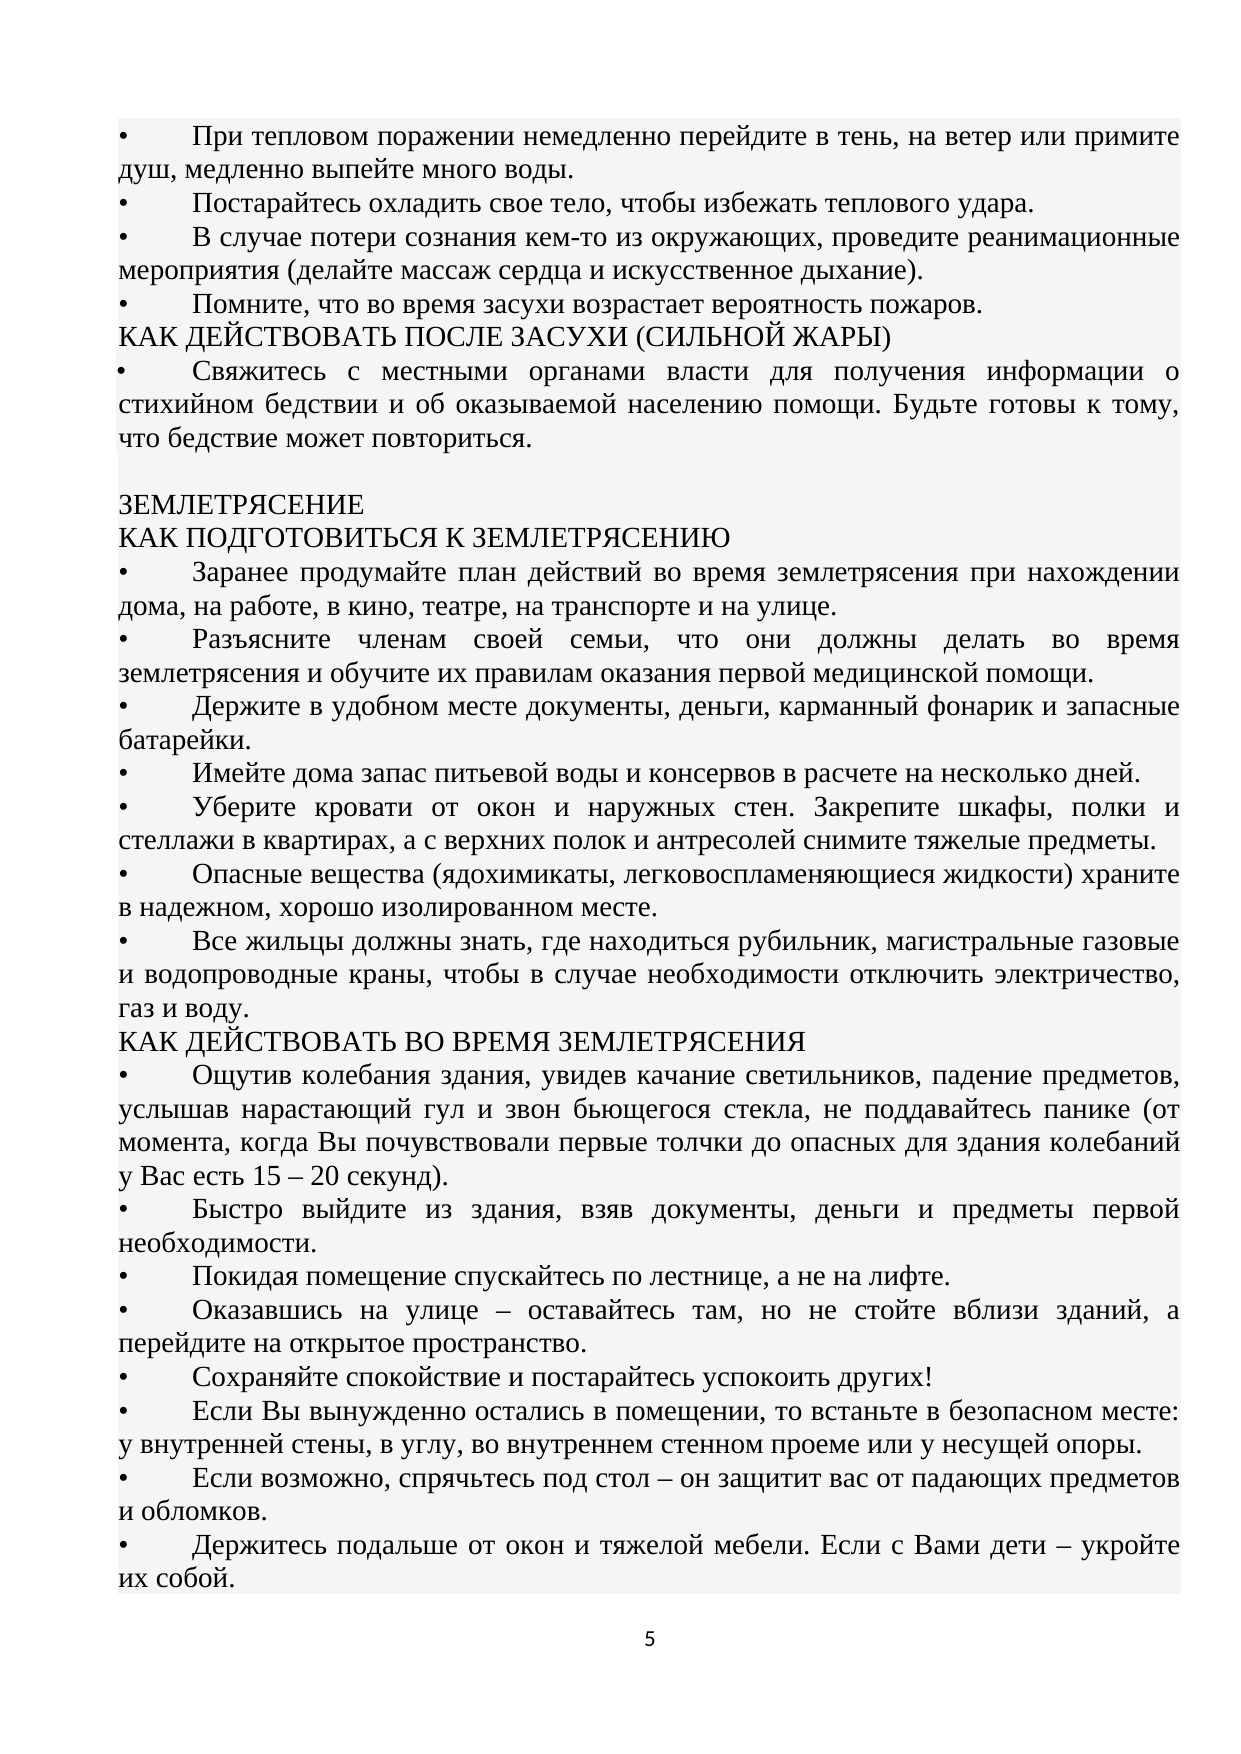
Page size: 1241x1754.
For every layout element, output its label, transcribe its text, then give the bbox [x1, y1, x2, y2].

list Держитесь подальше от окон и тяжелой мебели. Если с Вами дети – укройте их собой. [118, 1527, 1181, 1594]
list Свяжитесь с местными органами власти для получения информации о стихийном бедствии и об оказываемой населению помощи. Будьте готовы к тому, что бедствие может повториться. [116, 353, 1181, 453]
list Все жильцы должны знать, где находиться рубильник, магистральные газовые и водопроводные краны, чтобы в случае необходимости отключить электричество, газ и воду. [118, 923, 1181, 1024]
list Оказавшись на улице – оставайтесь там, но не стойте вблизи зданий, а перейдите на открытое пространство. [118, 1292, 1181, 1359]
list Помните, что во время засухи возрастает вероятность пожаров. [118, 286, 1181, 319]
list Опасные вещества (ядохимикаты, легковоспламеняющиеся жидкости) храните в надежном, хорошо изолированном месте. [118, 856, 1181, 923]
list В случае потери сознания кем-то из окружающих, проведите реанимационные мероприятия (делайте массаж сердца и искусственное дыхание). [118, 219, 1181, 286]
list Сохраняйте спокойствие и постарайтесь успокоить других! [118, 1359, 1181, 1393]
list Постарайтесь охладить свое тело, чтобы избежать теплового удара. [118, 185, 1181, 219]
list Уберите кровати от окон и наружных стен. Закрепите шкафы, полки и стеллажи в квартирах, а с верхних полок и антресолей снимите тяжелые предметы. [118, 789, 1181, 856]
list Если возможно, спрячьтесь под стол – он защитит вас от падающих предметов и обломков. [118, 1460, 1181, 1527]
list Покидая помещение спускайтесь по лестнице, а не на лифте. [118, 1258, 1181, 1292]
list Если Вы вынужденно остались в помещении, то встаньте в безопасном месте: у внутренней стены, в углу, во внутреннем стенном проеме или у несущей опоры. [118, 1393, 1181, 1460]
list Заранее продумайте план действий во время землетрясения при нахождении дома, на работе, в кино, театре, на транспорте и на улице. [118, 554, 1181, 621]
list При тепловом поражении немедленно перейдите в тень, на ветер или примите душ, медленно выпейте много воды. [118, 118, 1181, 185]
list Быстро выйдите из здания, взяв документы, деньги и предметы первой необходимости. [118, 1191, 1181, 1258]
list Ощутив колебания здания, увидев качание светильников, падение предметов, услышав нарастающий гул и звон бьющегося стекла, не поддавайтесь панике (от момента, когда Вы почувствовали первые толчки до опасных для здания колебаний у Вас есть 15 – 20 секунд). [118, 1057, 1181, 1191]
text КАК ДЕЙСТВОВАТЬ ВО ВРЕМЯ ЗЕМЛЕТРЯСЕНИЯ [118, 1024, 1181, 1057]
text КАК ПОДГОТОВИТЬСЯ К ЗЕМЛЕТРЯСЕНИЮ [118, 521, 1181, 554]
list Имейте дома запас питьевой воды и консервов в расчете на несколько дней. [118, 755, 1181, 789]
list Разъясните членам своей семьи, что они должны делать во время землетрясения и обучите их правилам оказания первой медицинской помощи. [118, 621, 1181, 688]
text ЗЕМЛЕТРЯСЕНИЕ [118, 487, 1181, 521]
list Держите в удобном месте документы, деньги, карманный фонарик и запасные батарейки. [118, 688, 1181, 755]
text КАК ДЕЙСТВОВАТЬ ПОСЛЕ ЗАСУХИ (СИЛЬНОЙ ЖАРЫ) [118, 319, 1181, 353]
